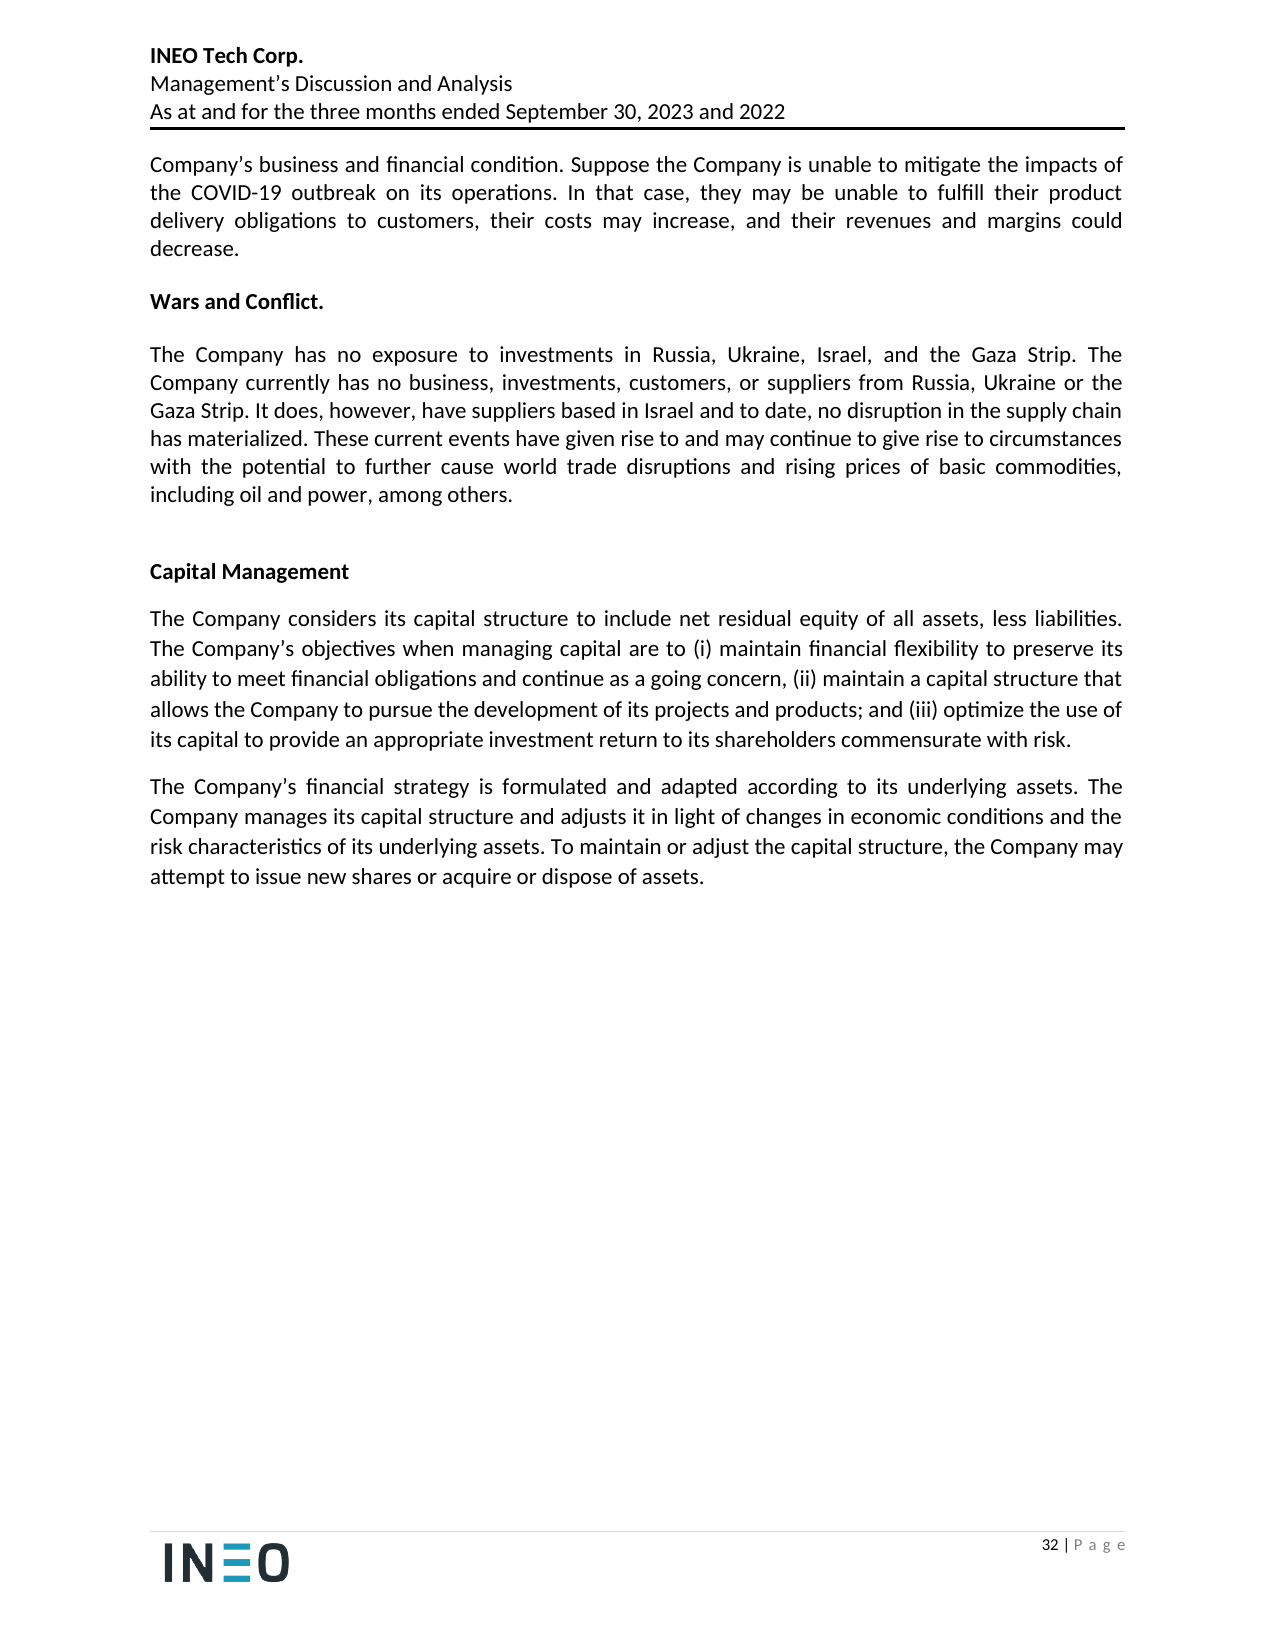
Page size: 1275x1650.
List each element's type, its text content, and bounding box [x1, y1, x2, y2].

text The Company’s financial strategy is formulated and adapted according to its underlying assets. The Company manages its capital structure and adjusts it in light of changes in economic conditions and the risk characteristics of its underlying assets. To maintain or adjust the capital structure, the Company may attempt to issue new shares or acquire or dispose of assets. [150, 772, 1125, 891]
subtitle Wars and Conflict. [150, 287, 1125, 315]
text The Company considers its capital structure to include net residual equity of all assets, less liabilities. The Company’s objectives when managing capital are to (i) maintain financial flexibility to preserve its ability to meet financial obligations and continue as a going concern, (ii) maintain a capital structure that allows the Company to pursue the development of its projects and products; and (iii) optimize the use of its capital to provide an appropriate investment return to its shareholders commensurate with risk. [150, 604, 1125, 753]
text The Company has no exposure to investments in Russia, Ukraine, Israel, and the Gaza Strip. The Company currently has no business, investments, customers, or suppliers from Russia, Ukraine or the Gaza Strip. It does, however, have suppliers based in Israel and to date, no disruption in the supply chain has materialized. These current events have given rise to and may continue to give rise to circumstances with the potential to further cause world trade disruptions and rising prices of basic commodities, including oil and power, among others. [150, 340, 1125, 508]
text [150, 150, 1125, 262]
text Capital Management [150, 557, 1125, 585]
picture [150, 1540, 294, 1584]
